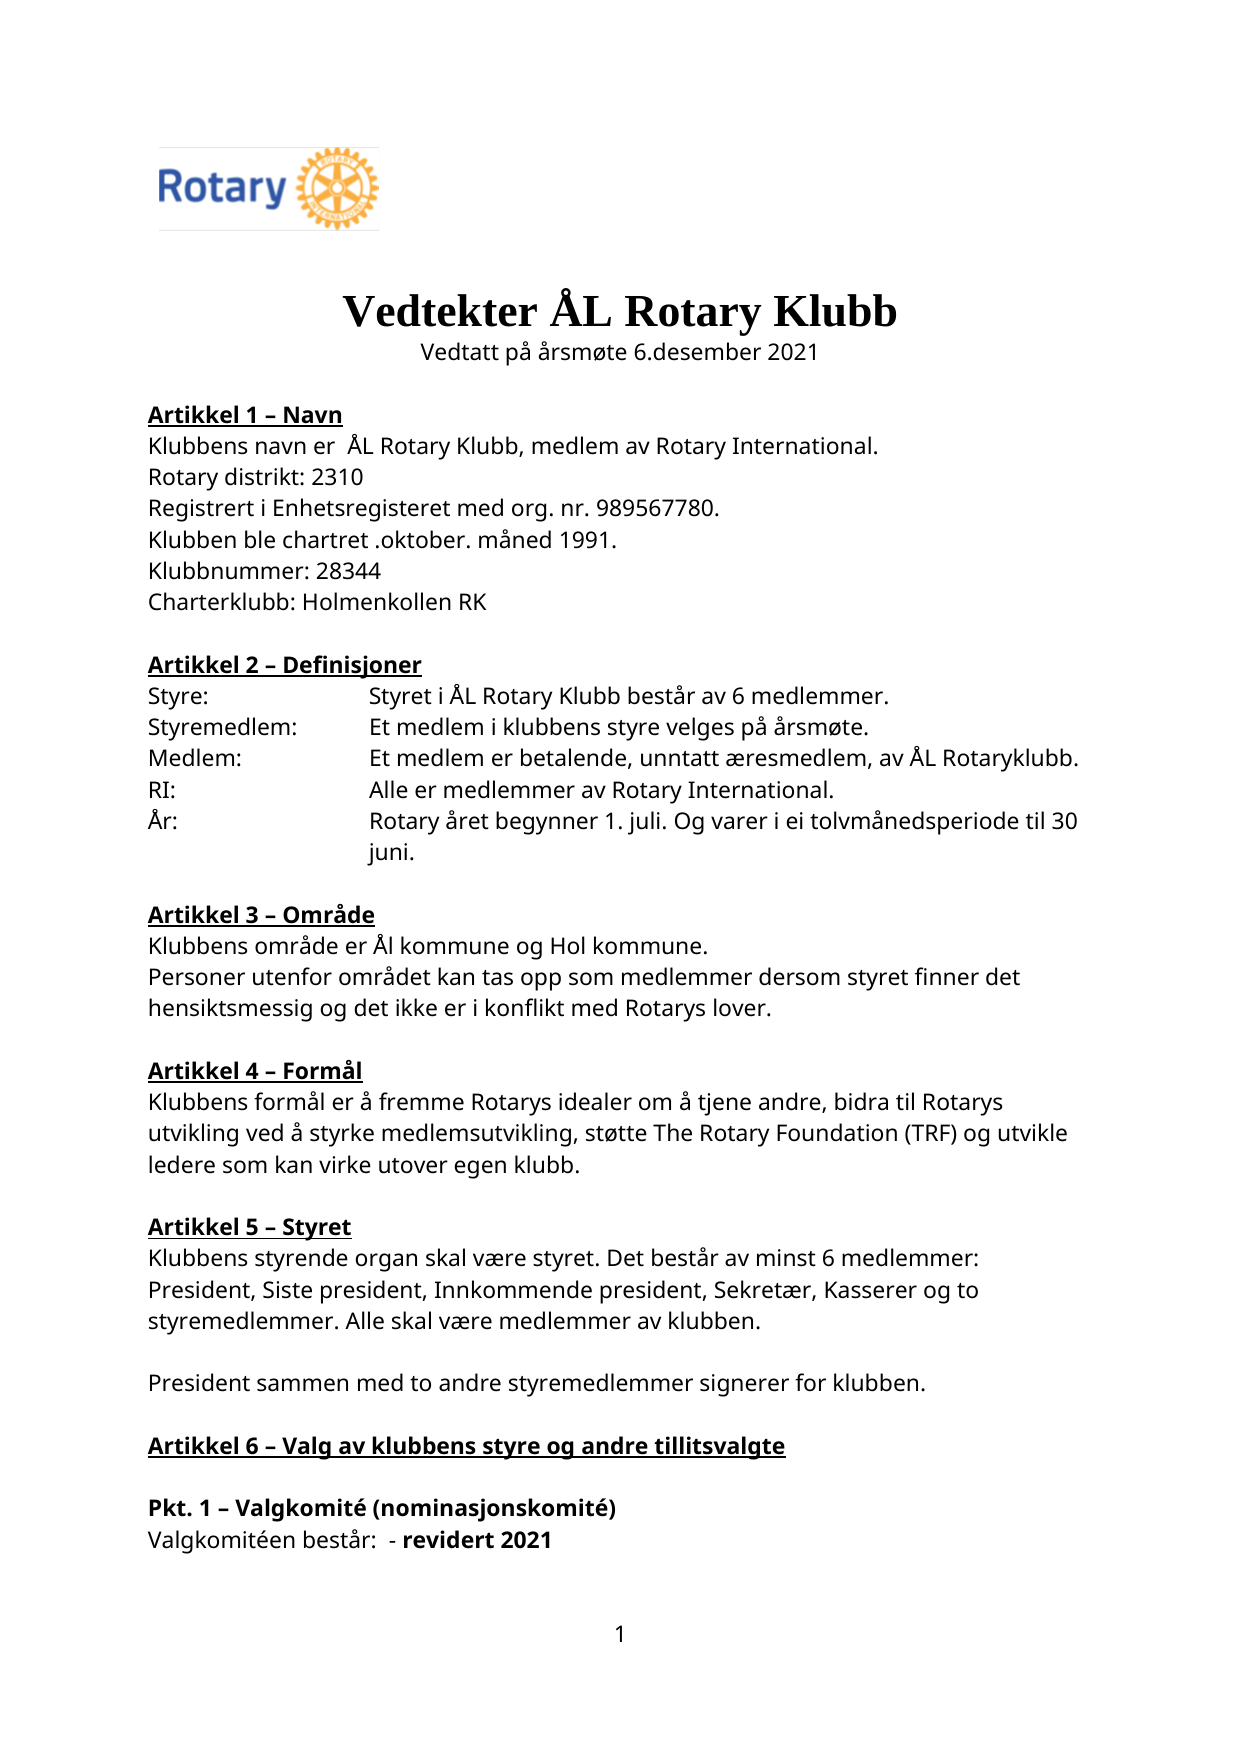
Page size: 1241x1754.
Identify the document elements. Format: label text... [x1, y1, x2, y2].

text Pkt. 1 – Valgkomité (nominasjonskomité) [148, 1492, 1092, 1524]
text Klubbnummer: 28344 [148, 555, 1092, 586]
text Artikkel 2 – Definisjoner [148, 649, 1092, 680]
text Artikkel 5 – Styret [148, 1211, 1092, 1242]
text Artikkel 1 – Navn [148, 399, 1092, 430]
text Vedtatt på årsmøte 6.desember 2021 [148, 336, 1092, 367]
picture [159, 147, 380, 231]
text Klubben ble chartret .oktober. måned 1991. [148, 524, 1092, 555]
text Styremedlem: Et medlem i klubbens styre velges på årsmøte. [148, 711, 1092, 742]
text Medlem: Et medlem er betalende, unntatt æresmedlem, av ÅL Rotaryklubb. [148, 742, 1092, 774]
text Registrert i Enhetsregisteret med org. nr. 989567780. [148, 492, 1092, 524]
text Klubbens navn er ÅL Rotary Klubb, medlem av Rotary International. [148, 430, 1092, 461]
text RI: Alle er medlemmer av Rotary International. [148, 774, 1092, 805]
text Artikkel 6 – Valg av klubbens styre og andre tillitsvalgte [148, 1430, 1092, 1461]
text Klubbens styrende organ skal være styret. Det består av minst 6 medlemmer: President, Siste president, Innkommende president, Sekretær, Kasserer og to styremedlemmer. Alle skal være medlemmer av klubben. [148, 1242, 1092, 1336]
text Valgkomitéen består: - revidert 2021 [148, 1524, 1092, 1555]
text President sammen med to andre styremedlemmer signerer for klubben. [148, 1367, 1092, 1399]
text Artikkel 4 – Formål [148, 1055, 1092, 1086]
text Personer utenfor området kan tas opp som medlemmer dersom styret finner det hensiktsmessig og det ikke er i konflikt med Rotarys lover. [148, 961, 1092, 1024]
text Klubbens formål er å fremme Rotarys idealer om å tjene andre, bidra til Rotarys utvikling ved å styrke medlemsutvikling, støtte The Rotary Foundation (TRF) og utvikle ledere som kan virke utover egen klubb. [148, 1086, 1092, 1180]
text Rotary distrikt: 2310 [148, 461, 1092, 492]
text År: Rotary året begynner 1. juli. Og varer i ei tolvmånedsperiode til 30 juni. [148, 805, 1092, 867]
text Klubbens område er Ål kommune og Hol kommune. [148, 930, 1092, 961]
text Artikkel 3 – Område [148, 899, 1092, 930]
text Charterklubb: Holmenkollen RK [148, 586, 1092, 617]
text Styre: Styret i ÅL Rotary Klubb består av 6 medlemmer. [148, 680, 1092, 711]
text Vedtekter ÅL Rotary Klubb [148, 283, 1092, 336]
